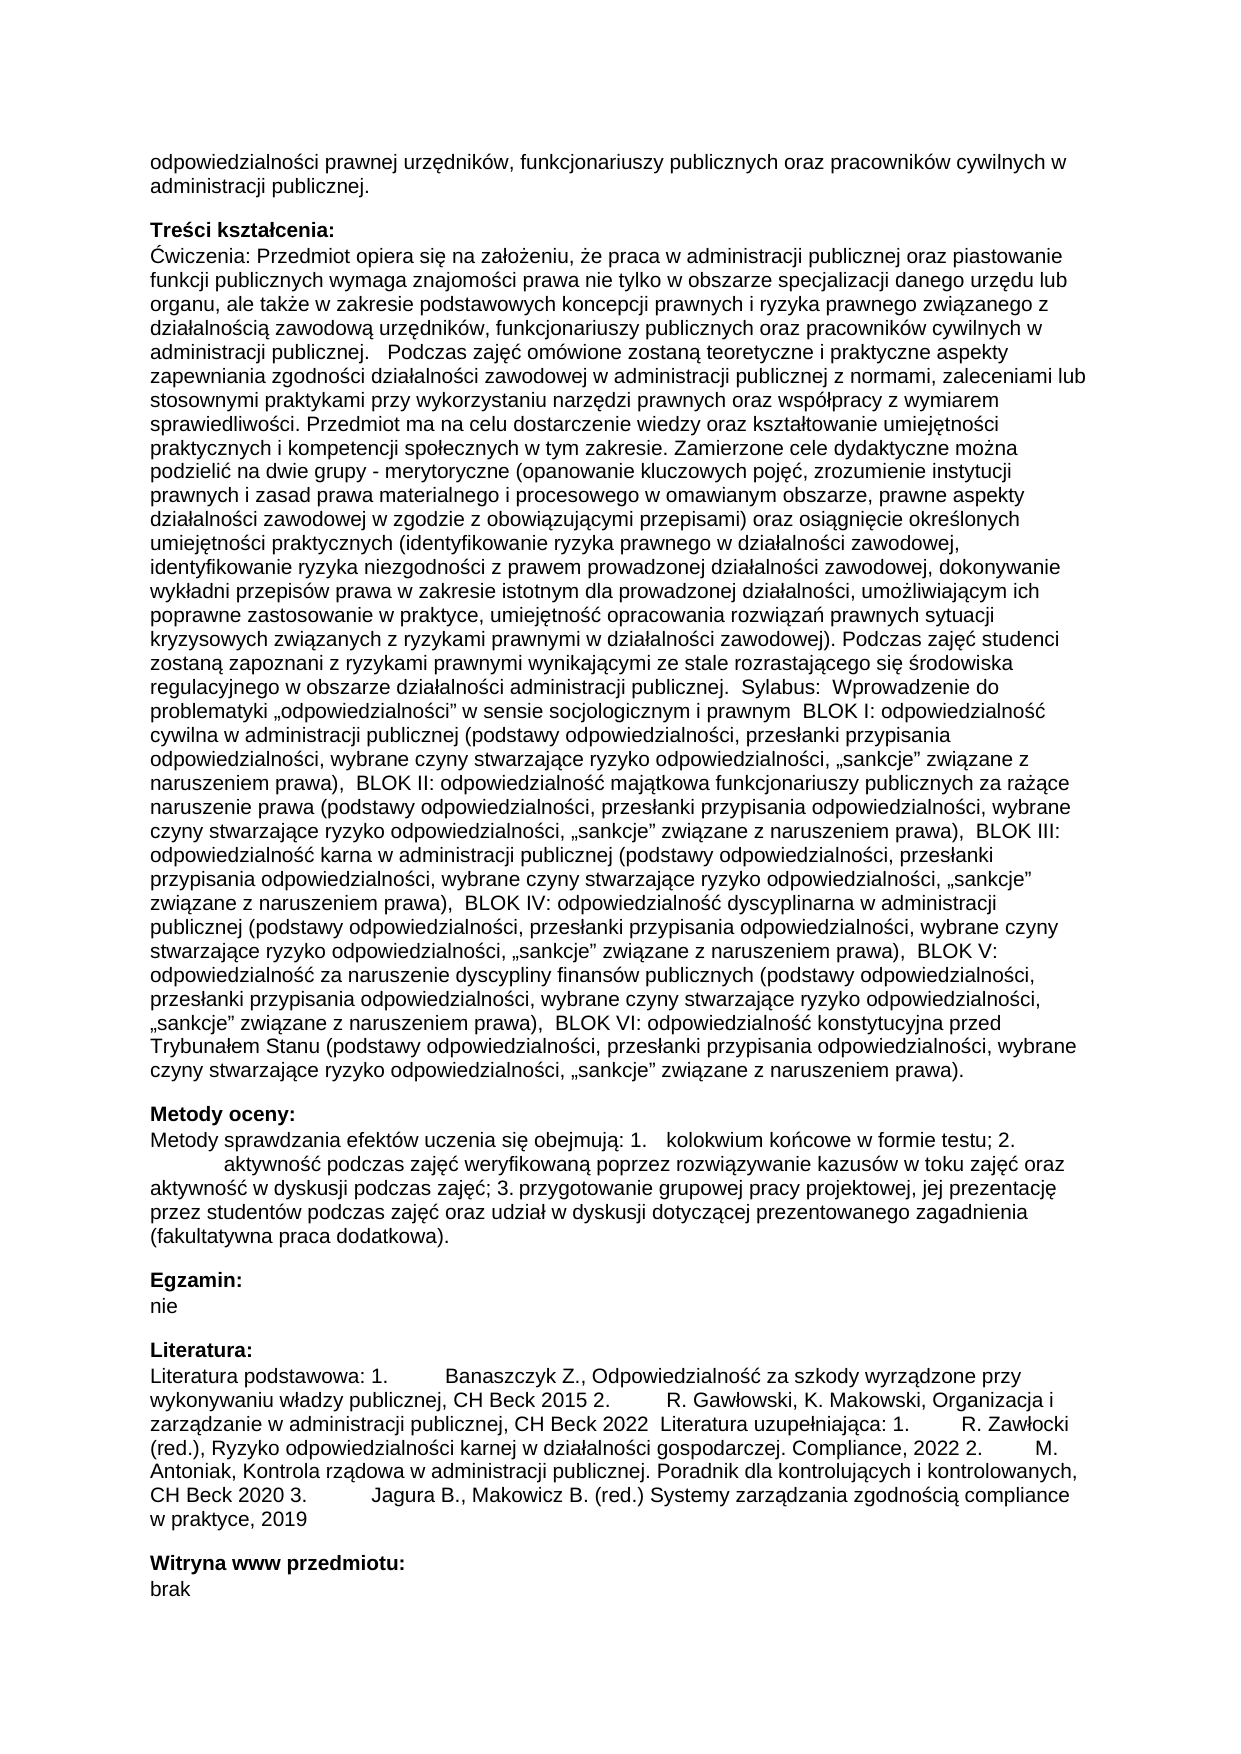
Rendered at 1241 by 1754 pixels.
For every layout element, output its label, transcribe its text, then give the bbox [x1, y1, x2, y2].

text Literatura podstawowa: 1. Banaszczyk Z., Odpowiedzialność za szkody wyrządzone przy wykonywaniu władzy publicznej, CH Beck 2015 2. R. Gawłowski, K. Makowski, Organizacja i zarządzanie w administracji publicznej, CH Beck 2022 Literatura uzupełniająca: 1. R. Zawłocki (red.), Ryzyko odpowiedzialności karnej w działalności gospodarczej. Compliance, 2022 2. M. Antoniak, Kontrola rządowa w administracji publicznej. Poradnik dla kontrolujących i kontrolowanych, CH Beck 2020 3. Jagura B., Makowicz B. (red.) Systemy zarządzania zgodnością compliance w praktyce, 2019 [150, 1363, 1090, 1531]
text Treści kształcenia: [150, 218, 1090, 242]
text Metody sprawdzania efektów uczenia się obejmują: 1. kolokwium końcowe w formie testu; 2. aktywność podczas zajęć weryfikowaną poprzez rozwiązywanie kazusów w toku zajęć oraz aktywność w dyskusji podczas zajęć; 3. przygotowanie grupowej pracy projektowej, jej prezentację przez studentów podczas zajęć oraz udział w dyskusji dotyczącej prezentowanego zagadnienia (fakultatywna praca dodatkowa). [150, 1128, 1090, 1248]
text Witryna www przedmiotu: [150, 1551, 1090, 1575]
text Ćwiczenia: Przedmiot opiera się na założeniu, że praca w administracji publicznej oraz piastowanie funkcji publicznych wymaga znajomości prawa nie tylko w obszarze specjalizacji danego urzędu lub organu, ale także w zakresie podstawowych koncepcji prawnych i ryzyka prawnego związanego z działalnością zawodową urzędników, funkcjonariuszy publicznych oraz pracowników cywilnych w administracji publicznej. Podczas zajęć omówione zostaną teoretyczne i praktyczne aspekty zapewniania zgodności działalności zawodowej w administracji publicznej z normami, zaleceniami lub stosownymi praktykami przy wykorzystaniu narzędzi prawnych oraz współpracy z wymiarem sprawiedliwości. Przedmiot ma na celu dostarczenie wiedzy oraz kształtowanie umiejętności praktycznych i kompetencji społecznych w tym zakresie. Zamierzone cele dydaktyczne można podzielić na dwie grupy - merytoryczne (opanowanie kluczowych pojęć, zrozumienie instytucji prawnych i zasad prawa materialnego i procesowego w omawianym obszarze, prawne aspekty działalności zawodowej w zgodzie z obowiązującymi przepisami) oraz osiągnięcie określonych umiejętności praktycznych (identyfikowanie ryzyka prawnego w działalności zawodowej, identyfikowanie ryzyka niezgodności z prawem prowadzonej działalności zawodowej, dokonywanie wykładni przepisów prawa w zakresie istotnym dla prowadzonej działalności, umożliwiającym ich poprawne zastosowanie w praktyce, umiejętność opracowania rozwiązań prawnych sytuacji kryzysowych związanych z ryzykami prawnymi w działalności zawodowej). Podczas zajęć studenci zostaną zapoznani z ryzykami prawnymi wynikającymi ze stale rozrastającego się środowiska regulacyjnego w obszarze działalności administracji publicznej. Sylabus: Wprowadzenie do problematyki „odpowiedzialności” w sensie socjologicznym i prawnym BLOK I: odpowiedzialność cywilna w administracji publicznej (podstawy odpowiedzialności, przesłanki przypisania odpowiedzialności, wybrane czyny stwarzające ryzyko odpowiedzialności, „sankcje” związane z naruszeniem prawa), BLOK II: odpowiedzialność majątkowa funkcjonariuszy publicznych za rażące naruszenie prawa (podstawy odpowiedzialności, przesłanki przypisania odpowiedzialności, wybrane czyny stwarzające ryzyko odpowiedzialności, „sankcje” związane z naruszeniem prawa), BLOK III: odpowiedzialność karna w administracji publicznej (podstawy odpowiedzialności, przesłanki przypisania odpowiedzialności, wybrane czyny stwarzające ryzyko odpowiedzialności, „sankcje” związane z naruszeniem prawa), BLOK IV: odpowiedzialność dyscyplinarna w administracji publicznej (podstawy odpowiedzialności, przesłanki przypisania odpowiedzialności, wybrane czyny stwarzające ryzyko odpowiedzialności, „sankcje” związane z naruszeniem prawa), BLOK V: odpowiedzialność za naruszenie dyscypliny finansów publicznych (podstawy odpowiedzialności, przesłanki przypisania odpowiedzialności, wybrane czyny stwarzające ryzyko odpowiedzialności, „sankcje” związane z naruszeniem prawa), BLOK VI: odpowiedzialność konstytucyjna przed Trybunałem Stanu (podstawy odpowiedzialności, przesłanki przypisania odpowiedzialności, wybrane czyny stwarzające ryzyko odpowiedzialności, „sankcje” związane z naruszeniem prawa). [150, 244, 1090, 1082]
text nie [150, 1294, 1090, 1318]
text Egzamin: [150, 1268, 1090, 1292]
text Metody oceny: [150, 1102, 1090, 1126]
text brak [150, 1577, 1090, 1601]
text Literatura: [150, 1337, 1090, 1361]
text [150, 150, 1090, 198]
